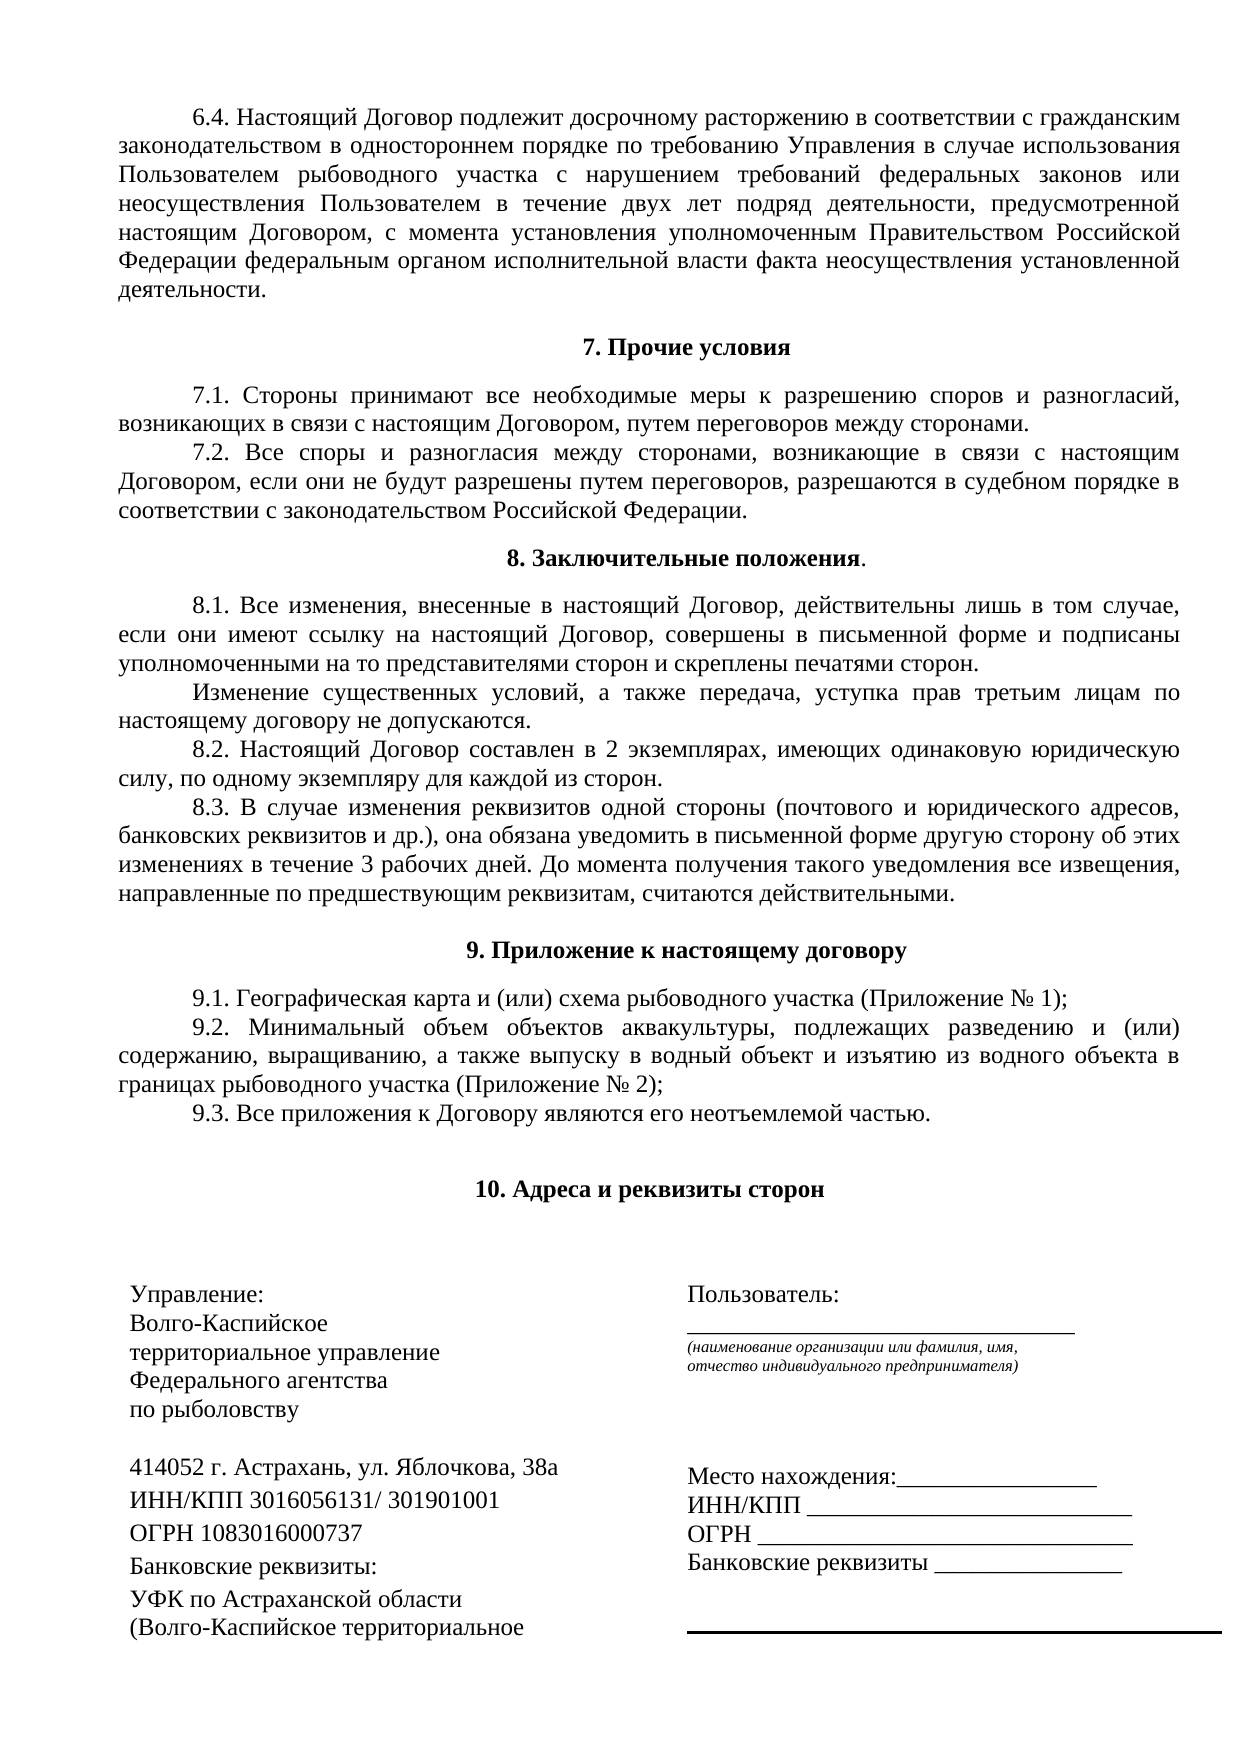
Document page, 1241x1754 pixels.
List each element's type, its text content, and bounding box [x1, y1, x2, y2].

text 8.2. Настоящий Договор составлен в 2 экземплярах, имеющих одинаковую юридическую силу, по одному экземпляру для каждой из сторон. [118, 734, 1181, 792]
text 8.1. Все изменения, внесенные в настоящий Договор, действительны лишь в том случае, если они имеют ссылку на настоящий Договор, совершены в письменной форме и подписаны уполномоченными на то представителями сторон и скреплены печатями сторон. [118, 591, 1181, 677]
text 7.1. Стороны принимают все необходимые меры к разрешению споров и разногласий, возникающих в связи с настоящим Договором, путем переговоров между сторонами. [118, 380, 1181, 437]
text Изменение существенных условий, а также передача, уступка прав третьим лицам по настоящему договору не допускаются. [118, 677, 1181, 734]
text 9.1. Географическая карта и (или) схема рыбоводного участка (Приложение № 1); [118, 983, 1181, 1012]
text 8. Заключительные положения. [118, 543, 1181, 571]
text 10. Адреса и реквизиты сторон [118, 1174, 1181, 1203]
text 9. Приложение к настоящему договору [118, 935, 1181, 964]
table_header [107, 1223, 1240, 1652]
text 6.4. Настоящий Договор подлежит досрочному расторжению в соответствии с гражданским законодательством в одностороннем порядке по требованию Управления в случае использования Пользователем рыбоводного участка с нарушением требований федеральных законов или неосуществления Пользователем в течение двух лет подряд деятельности, предусмотренной настоящим Договором, с момента установления уполномоченным Правительством Российской Федерации федеральным органом исполнительной власти факта неосуществления установленной деятельности. [118, 102, 1181, 303]
text 9.2. Минимальный объем объектов аквакультуры, подлежащих разведению и (или) содержанию, выращиванию, а также выпуску в водный объект и изъятию из водного объекта в границах рыбоводного участка (Приложение № 2); [118, 1012, 1181, 1098]
text 7. Прочие условия [118, 332, 1181, 361]
text 9.3. Все приложения к Договору являются его неотъемлемой частью. [118, 1098, 1181, 1127]
text 7.2. Все споры и разногласия между сторонами, возникающие в связи с настоящим Договором, если они не будут разрешены путем переговоров, разрешаются в судебном порядке в соответствии с законодательством Российской Федерации. [118, 437, 1181, 523]
text 8.3. В случае изменения реквизитов одной стороны (почтового и юридического адресов, банковских реквизитов и др.), она обязана уведомить в письменной форме другую сторону об этих изменениях в течение 3 рабочих дней. До момента получения такого уведомления все извещения, направленные по предшествующим реквизитам, считаются действительными. [118, 792, 1181, 907]
